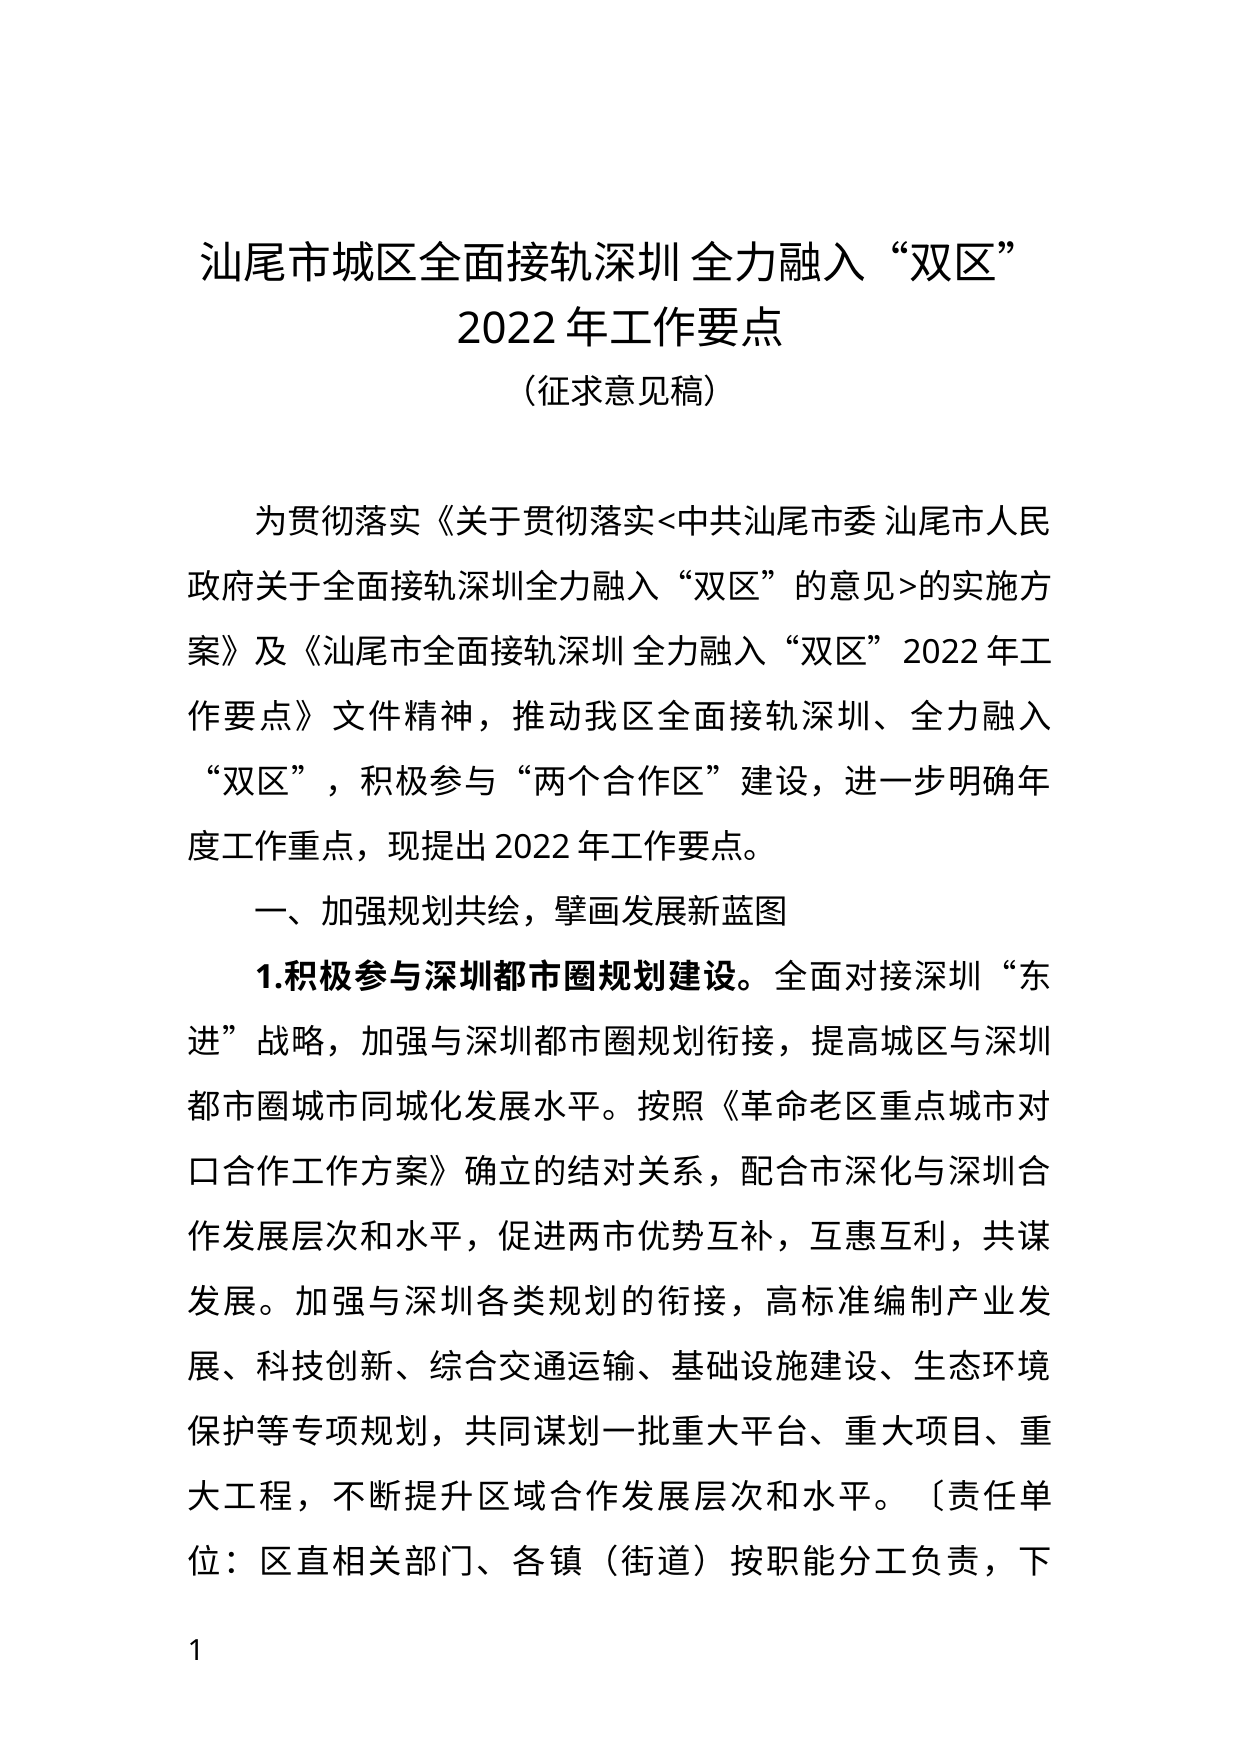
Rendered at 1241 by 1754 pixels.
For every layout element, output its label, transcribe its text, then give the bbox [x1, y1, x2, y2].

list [187, 942, 1053, 1592]
text 2022年工作要点 [187, 292, 1053, 357]
list 加强规划共绘，擘画发展新蓝图 [187, 877, 1053, 942]
text （征求意见稿） [187, 357, 1053, 422]
text 汕尾市城区全面接轨深圳 全力融入“双区” [187, 227, 1053, 292]
text 为贯彻落实《关于贯彻落实<中共汕尾市委 汕尾市人民政府关于全面接轨深圳全力融入“双区”的意见>的实施方案》及《汕尾市全面接轨深圳 全力融入“双区”2022年工作要点》文件精神，推动我区全面接轨深圳、全力融入“双区”，积极参与“两个合作区”建设，进一步明确年度工作重点，现提出2022年工作要点。 [187, 487, 1053, 877]
